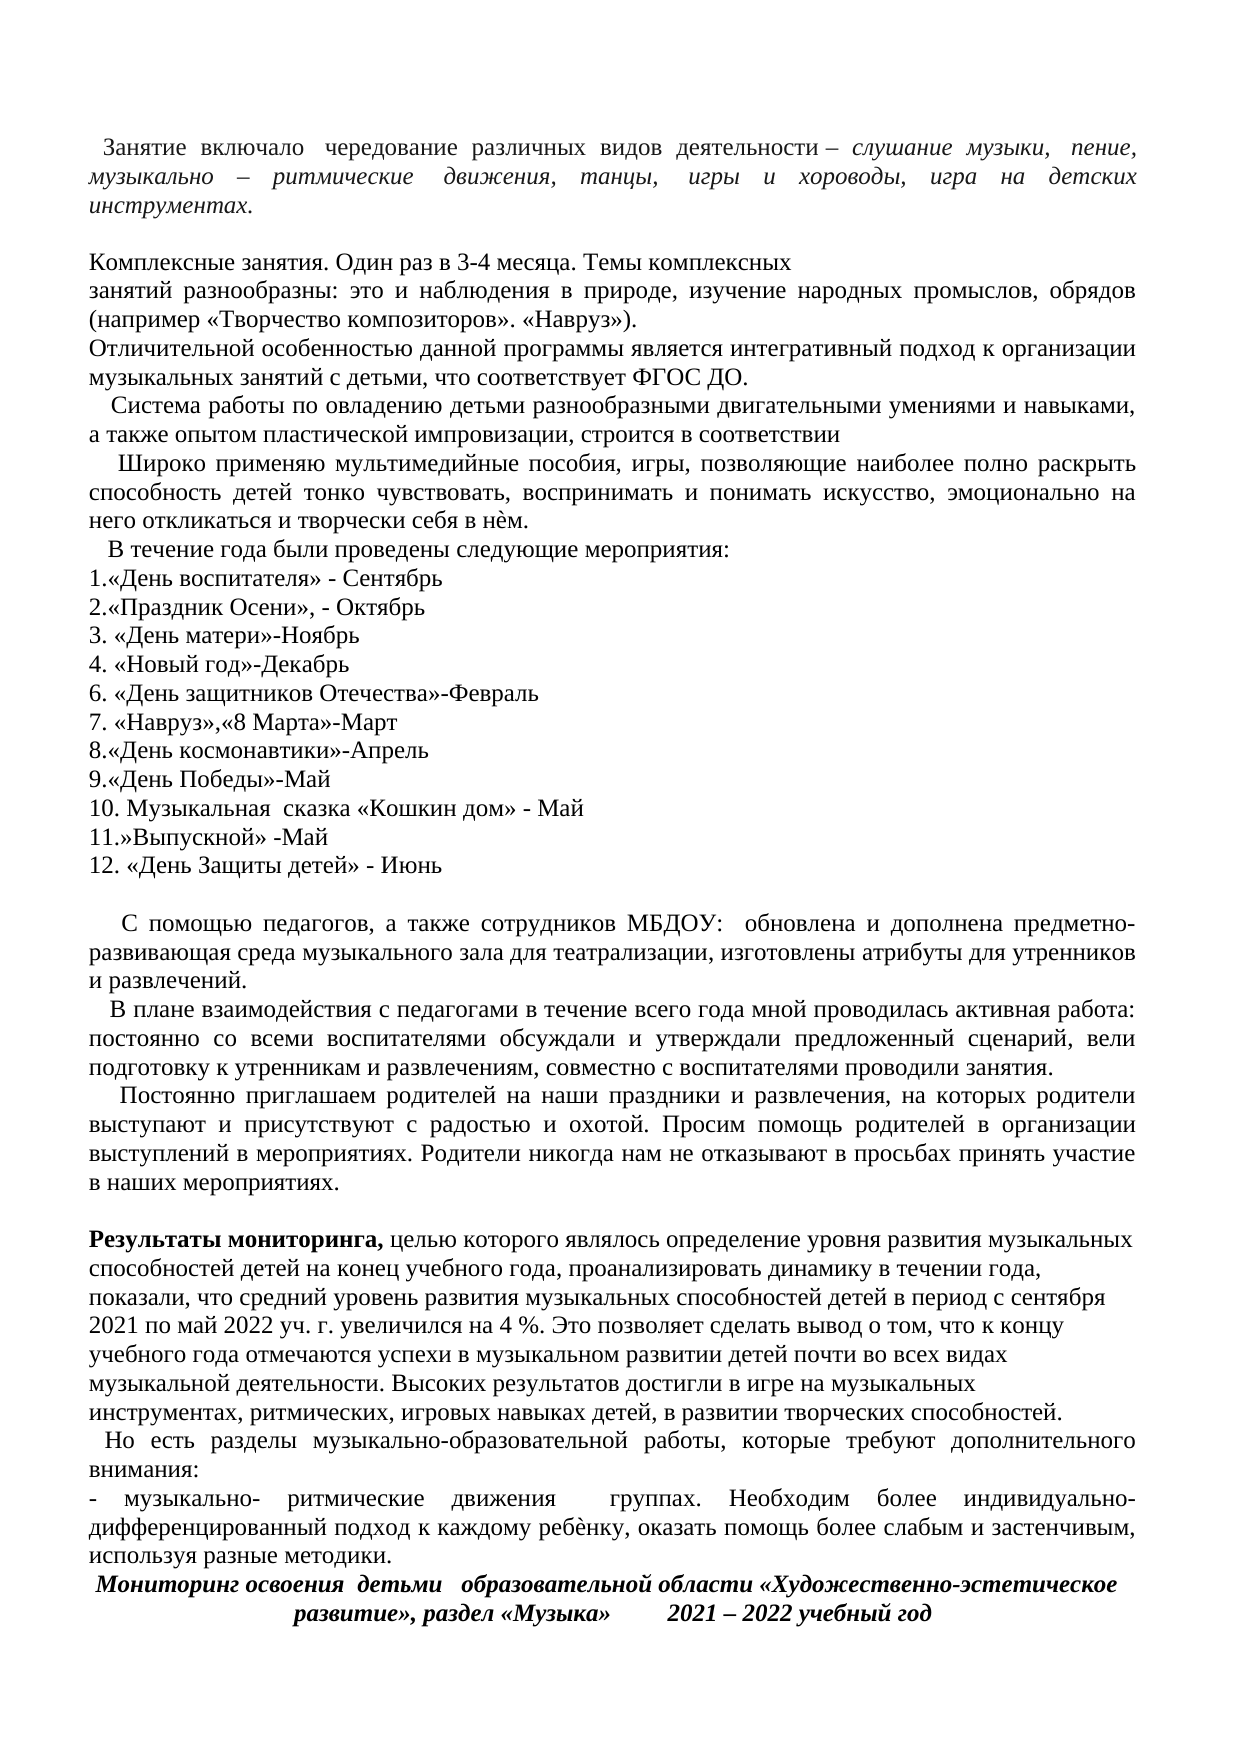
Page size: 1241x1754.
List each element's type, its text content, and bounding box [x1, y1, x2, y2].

text 4. «Новый год»-Декабрь [89, 649, 1137, 678]
text 10. Музыкальная сказка «Кошкин дом» - Май [89, 793, 1137, 822]
text Занятие включало чередование различных видов деятельности – слушание музыки, пение, музыкально – ритмические движения, танцы, игры и хороводы, игра на детских инструментах. [89, 132, 1137, 219]
text 8.«День космонавтики»-Апрель [89, 736, 1137, 764]
text 9.«День Победы»-Май [89, 764, 1137, 793]
text 7. «Навруз»,«8 Марта»-Март [89, 707, 1137, 736]
text Широко применяю мультимедийные пособия, игры, позволяющие наиболее полно раскрыть способность детей тонко чувствовать, воспринимать и понимать искусство, эмоционально на него откликаться и творчески себя в нѐм. [89, 448, 1137, 534]
text 1.«День воспитателя» - Сентябрь [89, 563, 1137, 592]
text В течение года были проведены следующие мероприятия: [89, 534, 1137, 563]
text Отличительной особенностью данной программы является интегративный подход к организации музыкальных занятий с детьми, что соответствует ФГОС ДО. [89, 333, 1137, 391]
text занятий разнообразны: это и наблюдения в природе, изучение народных промыслов, обрядов (например «Творчество композиторов». «Навруз»). [89, 276, 1137, 333]
text Система работы по овладению детьми разнообразными двигательными умениями и навыками, а также опытом пластической импровизации, строится в соответствии [89, 391, 1137, 448]
text Комплексные занятия. Один раз в 3-4 месяца. Темы комплексных [89, 247, 1137, 276]
text 2.«Праздник Осени», - Октябрь [89, 592, 1137, 621]
text Результаты мониторинга, целью которого являлось определение уровня развития музыкальных способностей детей на конец учебного года, проанализировать динамику в течении года, показали, что средний уровень развития музыкальных способностей детей в период с сентября 2021 по май 2022 уч. г. увеличился на 4 %. Это позволяет сделать вывод о том, что к концу учебного года отмечаются успехи в музыкальном развитии детей почти во всех видах музыкальной деятельности. Высоких результатов достигли в игре на музыкальных инструментах, ритмических, игровых навыках детей, в развитии творческих способностей. [89, 1224, 1137, 1426]
text Но есть разделы музыкально-образовательной работы, которые требуют дополнительного внимания: [89, 1426, 1137, 1483]
text Постоянно приглашаем родителей на наши праздники и развлечения, на которых родители выступают и присутствуют с радостью и охотой. Просим помощь родителей в организации выступлений в мероприятиях. Родители никогда нам не отказывают в просьбах принять участие в наших мероприятиях. [89, 1081, 1137, 1196]
text 6. «День защитников Отечества»-Февраль [89, 678, 1137, 707]
text Мониторинг освоения детьми образовательной области «Художественно-эстетическое развитие», раздел «Музыка» 2021 – 2022 учебный год [89, 1569, 1137, 1627]
text 3. «День матери»-Ноябрь [89, 621, 1137, 649]
text 11.»Выпускной» -Май [89, 822, 1137, 851]
text - музыкально- ритмические движения группах. Необходим более индивидуально-дифференцированный подход к каждому ребѐнку, оказать помощь более слабым и застенчивым, используя разные методики. [89, 1483, 1137, 1569]
text 12. «День Защиты детей» - Июнь [89, 851, 1137, 879]
text В плане взаимодействия с педагогами в течение всего года мной проводилась активная работа: постоянно со всеми воспитателями обсуждали и утверждали предложенный сценарий, вели подготовку к утренникам и развлечениям, совместно с воспитателями проводили занятия. [89, 994, 1137, 1081]
text С помощью педагогов, а также сотрудников МБДОУ: обновлена и дополнена предметно-развивающая среда музыкального зала для театрализации, изготовлены атрибуты для утренников и развлечений. [89, 908, 1137, 994]
